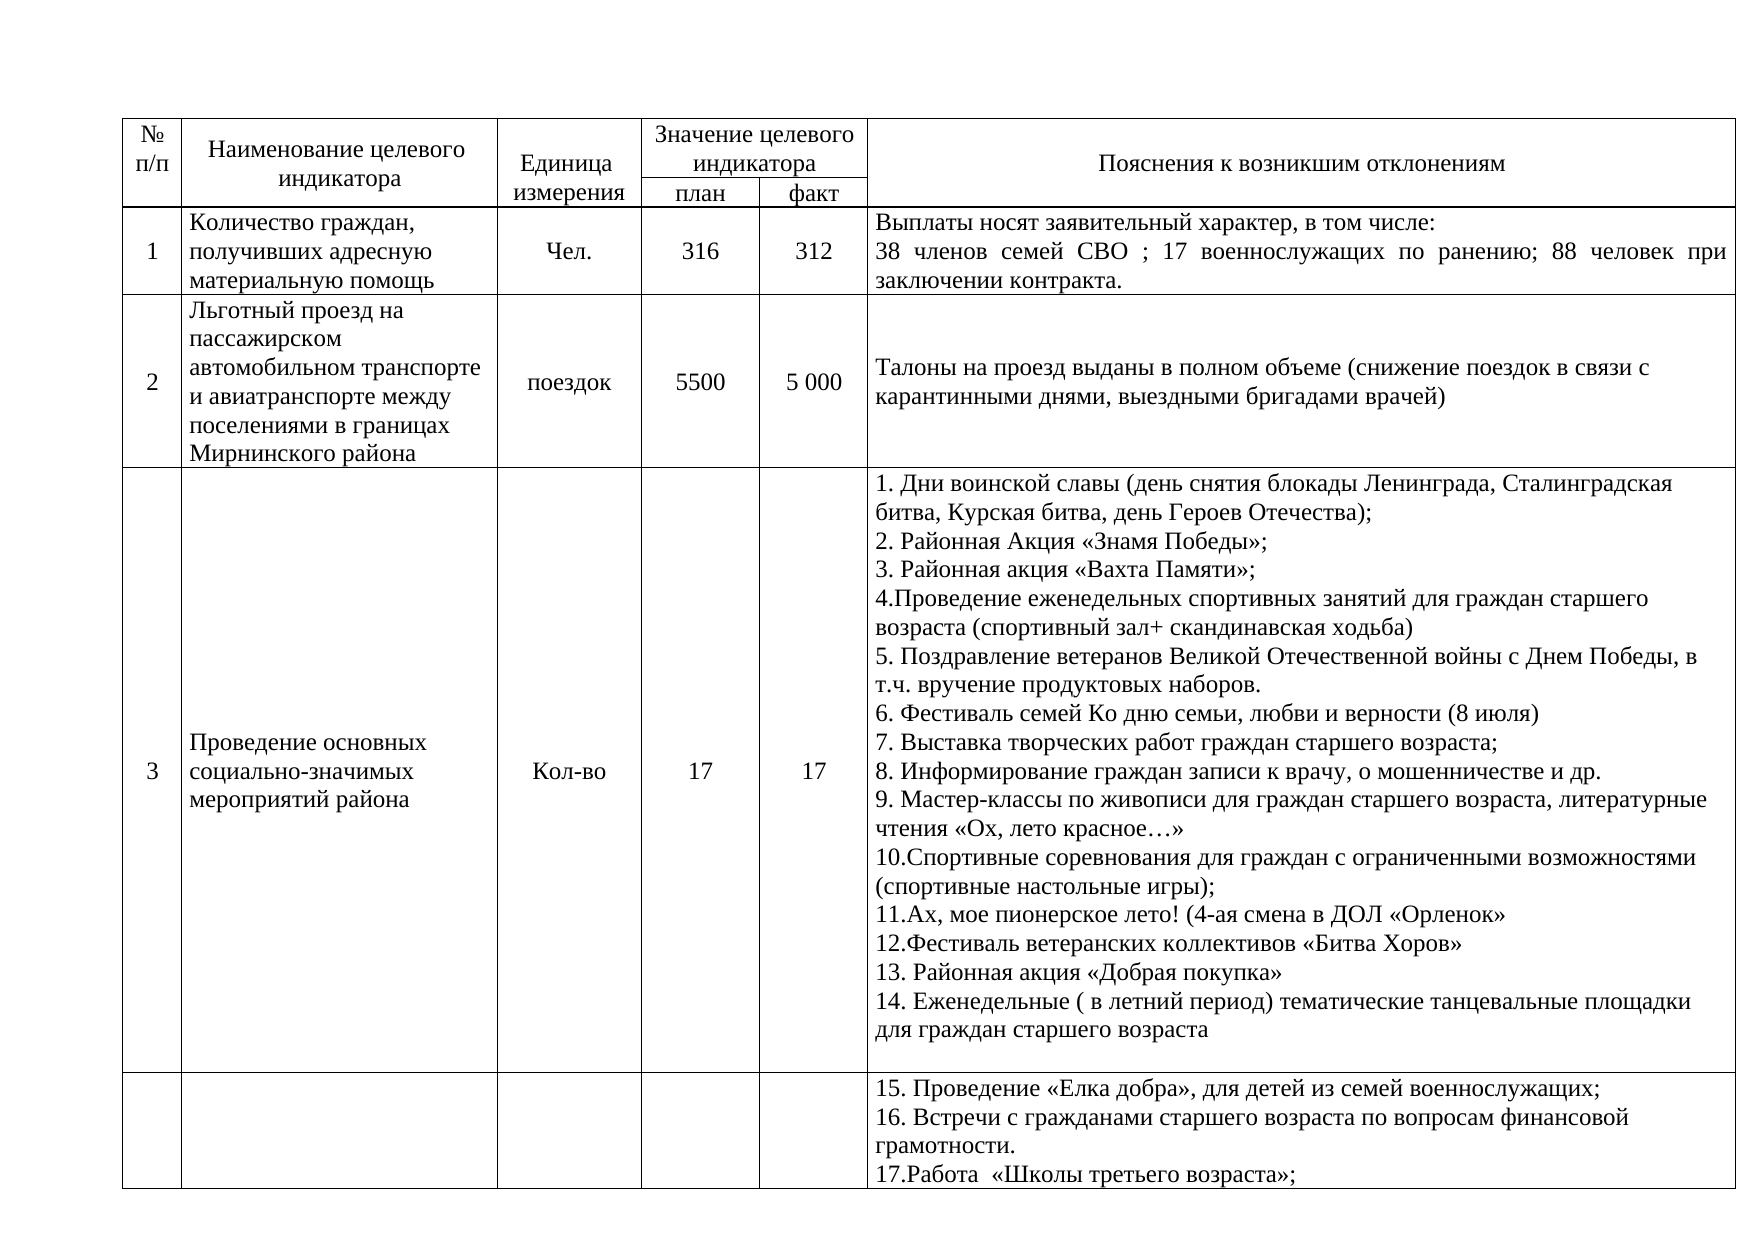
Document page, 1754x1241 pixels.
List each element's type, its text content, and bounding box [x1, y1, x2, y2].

table_cell [760, 1073, 867, 1188]
table_cell 316 [642, 208, 759, 294]
table_cell факт [760, 178, 867, 206]
table_header № п/п [123, 119, 181, 206]
table_header Значение целевого индикатора [642, 119, 867, 177]
table_header Наименование целевого индикатора [182, 119, 497, 206]
table_cell Выплаты носят заявительный характер, в том числе: 38 членов семей СВО ; 17 военнослужащих по ранению; 88 человек при заключении контракта. [868, 208, 1735, 294]
table_cell Количество граждан, получивших адресную материальную помощь [182, 208, 497, 294]
table_cell 3 [123, 468, 181, 1072]
table_cell Кол-во [498, 468, 641, 1072]
table_cell [123, 1073, 181, 1188]
table_cell 5 000 [760, 295, 867, 467]
table_header Единица измерения [498, 119, 641, 206]
table_cell 17 [642, 468, 759, 1072]
table_cell 312 [760, 208, 867, 294]
table_cell Проведение основных социально-значимых мероприятий района [182, 468, 497, 1072]
table_cell [182, 1073, 497, 1188]
table_header Пояснения к возникшим отклонениям [868, 119, 1735, 206]
table_cell [642, 1073, 759, 1188]
table_cell 15. Проведение «Елка добра», для детей из семей военнослужащих; 16. Встречи с гражданами старшего возраста по вопросам финансовой грамотности. 17.Работа «Школы третьего возраста»; [868, 1073, 1735, 1188]
table_cell 1. Дни воинской славы (день снятия блокады Ленинграда, Сталинградская битва, Курская битва, день Героев Отечества); 2. Районная Акция «Знамя Победы»; 3. Районная акция «Вахта Памяти»; 4.Проведение еженедельных спортивных занятий для граждан старшего возраста (спортивный зал+ скандинавская ходьба) 5. Поздравление ветеранов Великой Отечественной войны с Днем Победы, в т.ч. вручение продуктовых наборов. 6. Фестиваль семей Ко дню семьи, любви и верности (8 июля) 7. Выставка творческих работ граждан старшего возраста; 8. Информирование граждан записи к врачу, о мошенничестве и др. 9. Мастер-классы по живописи для граждан старшего возраста, литературные чтения «Ох, лето красное…» 10.Спортивные соревнования для граждан с ограниченными возможностями (спортивные настольные игры); 11.Ах, мое пионерское лето! (4-ая смена в ДОЛ «Орленок» 12.Фестиваль ветеранских коллективов «Битва Хоров» 13. Районная акция «Добрая покупка» 14. Еженедельные ( в летний период) тематические танцевальные площадки для граждан старшего возраста [868, 468, 1735, 1072]
table_cell 2 [123, 295, 181, 467]
table_cell 5500 [642, 295, 759, 467]
table_cell план [642, 178, 759, 206]
table_cell Талоны на проезд выданы в полном объеме (снижение поездок в связи с карантинными днями, выездными бригадами врачей) [868, 295, 1735, 467]
table_cell поездок [498, 295, 641, 467]
table_cell Чел. [498, 208, 641, 294]
table_cell 1 [123, 208, 181, 294]
table_cell Льготный проезд на пассажирском автомобильном транспорте и авиатранспорте между поселениями в границах Мирнинского района [182, 295, 497, 467]
table_cell 17 [760, 468, 867, 1072]
table_cell [498, 1073, 641, 1188]
